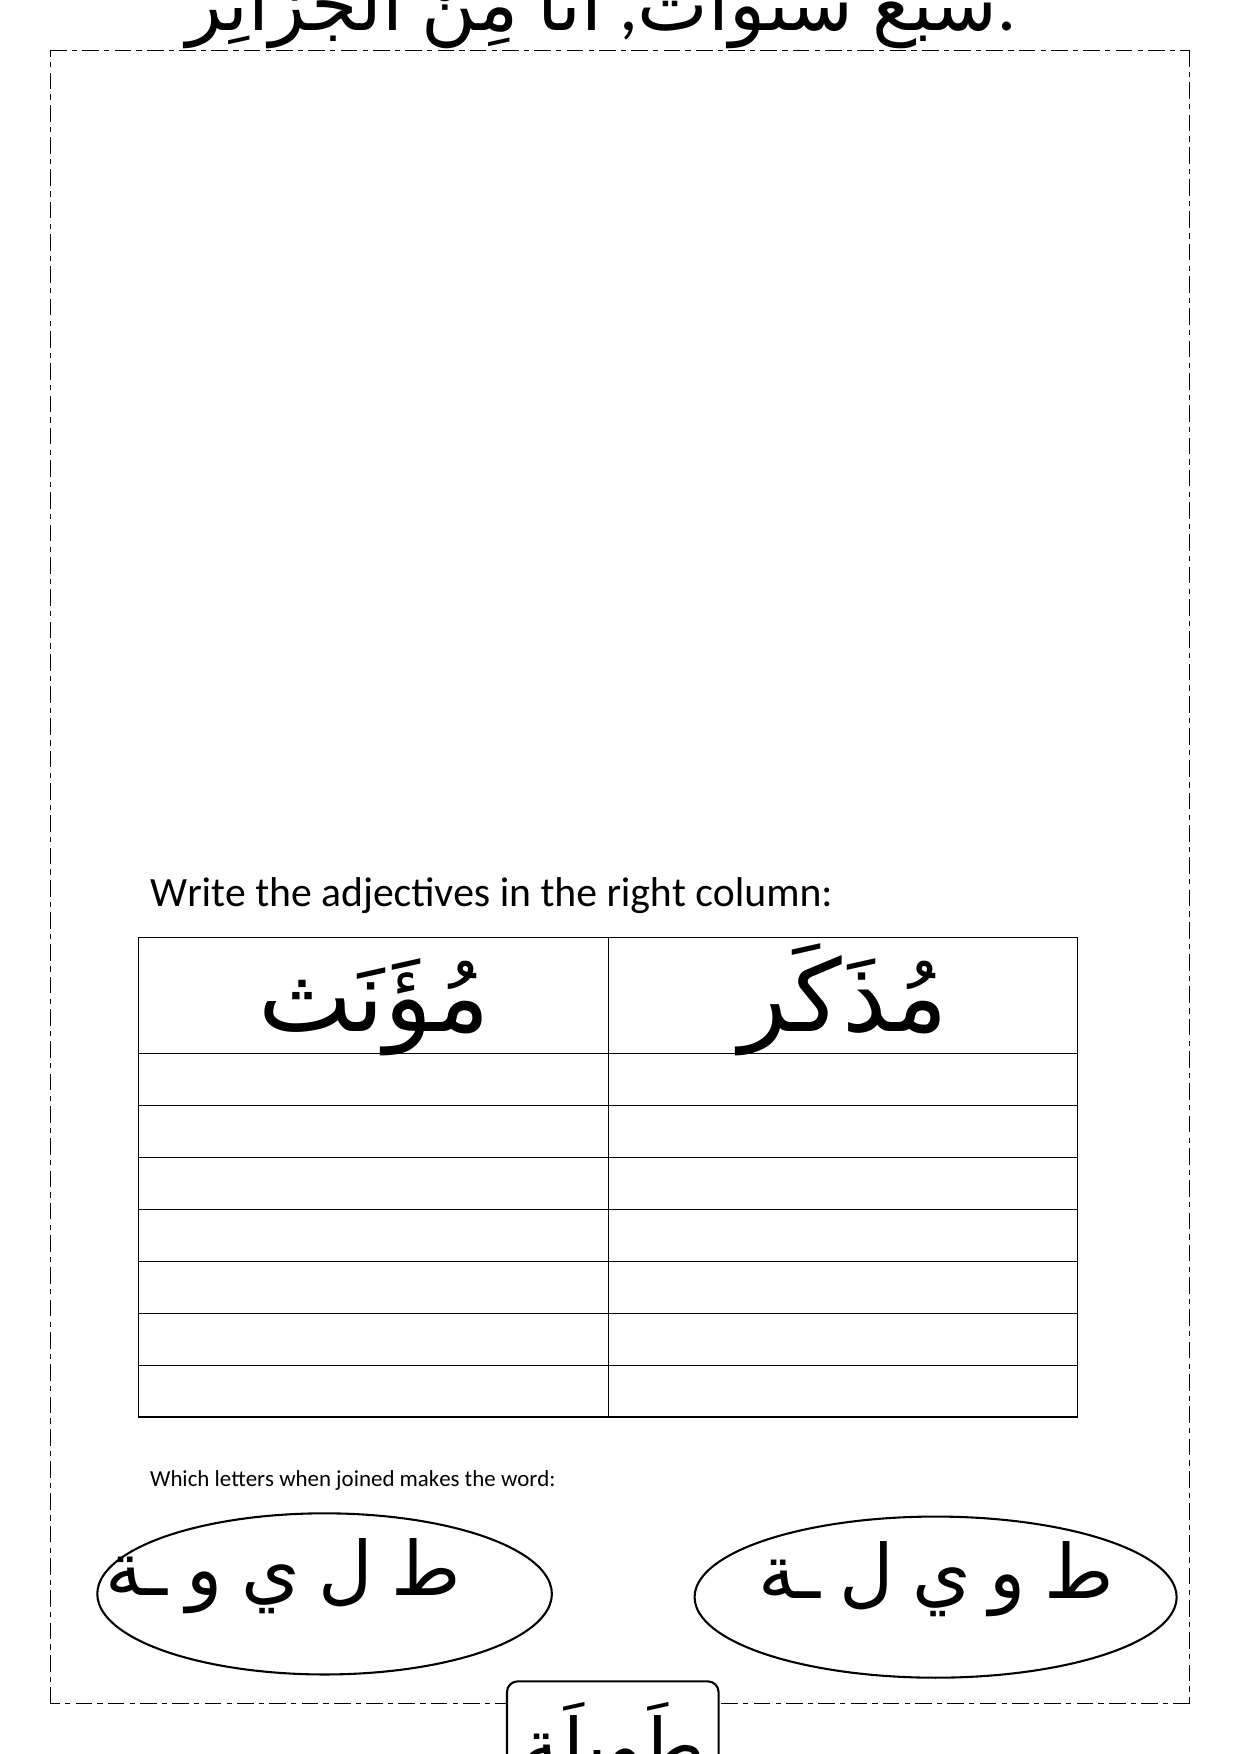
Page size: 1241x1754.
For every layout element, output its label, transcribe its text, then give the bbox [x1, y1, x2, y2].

table_cell [139, 1158, 608, 1209]
table_cell [139, 1262, 608, 1313]
table_cell [139, 1054, 608, 1105]
text Which letters when joined makes the word: [150, 1464, 1090, 1492]
table_cell [609, 1054, 1077, 1105]
table_cell [609, 1210, 1077, 1261]
table_cell [139, 1314, 608, 1364]
table_cell [139, 1106, 608, 1157]
table_cell [609, 1106, 1077, 1157]
table_header مُذَكَر [609, 938, 1077, 1053]
table_header مُؤَنَث [139, 938, 608, 1053]
table_cell [609, 1262, 1077, 1313]
table_cell [139, 1366, 608, 1416]
table_cell [609, 1158, 1077, 1209]
text Write the adjectives in the right column: [150, 866, 1090, 916]
table_cell [139, 1210, 608, 1261]
table_cell [609, 1366, 1077, 1416]
table_cell [609, 1314, 1077, 1364]
